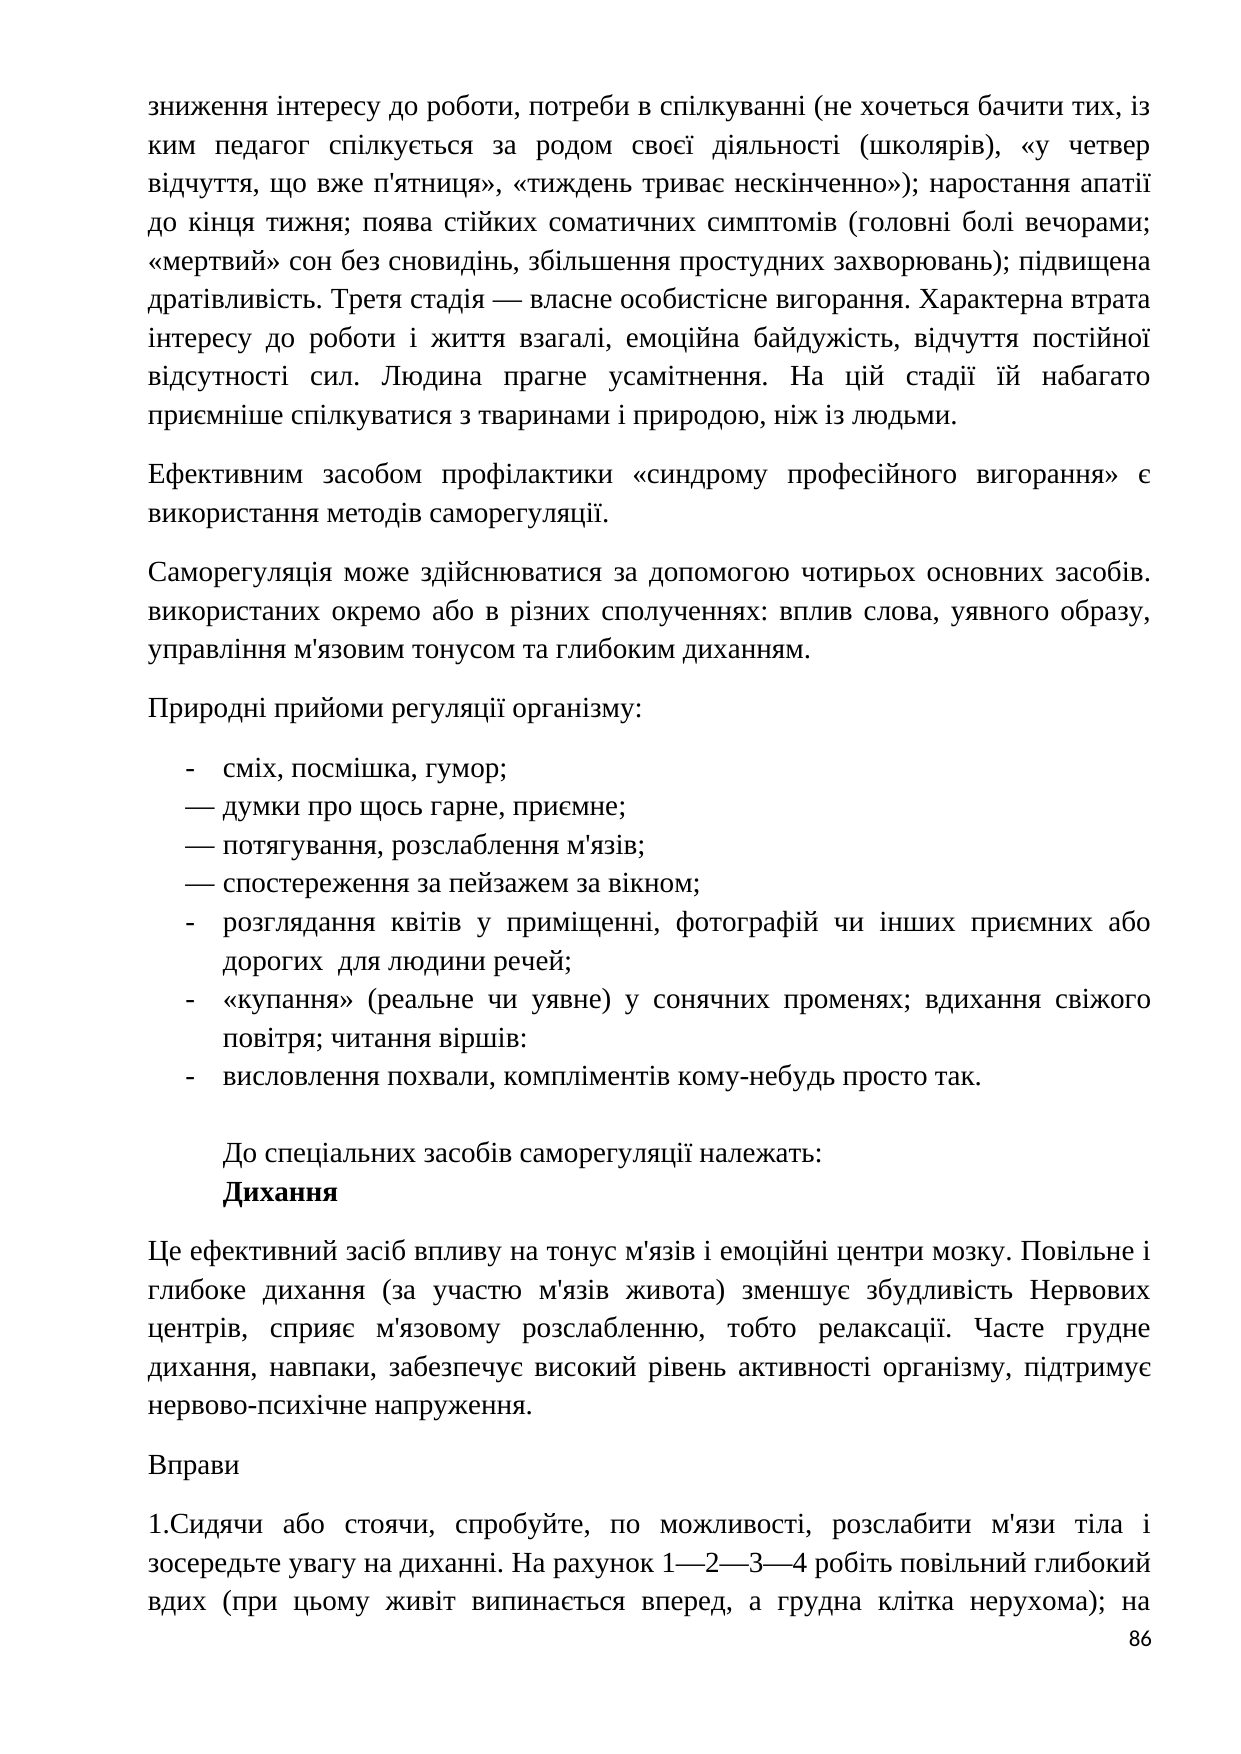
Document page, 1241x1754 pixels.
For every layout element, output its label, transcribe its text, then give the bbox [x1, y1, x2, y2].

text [148, 88, 1152, 430]
list спостереження за пейзажем за вікном; [185, 866, 1152, 899]
text Природні прийоми регуляції організму: [148, 691, 1152, 724]
list До спеціальних засобів саморегуляції належать: [223, 1135, 1152, 1169]
list «купання» (реальне чи уявне) у сонячних променях; вдихання свіжого повітря; читання віршів: [185, 981, 1152, 1053]
list думки про щось гарне, приємне; [185, 788, 1152, 822]
text Вправи [148, 1447, 1152, 1480]
text Це ефективний засіб впливу на тонус м'язів і емоційні центри мозку. Повільне і глибоке дихання (за участю м'язів живота) зменшує збудливість Нервових центрів, сприяє м'язовому розслабленню, тобто релаксації. Часте грудне дихання, навпаки, забезпечує високий рівень активності організму, підтримує нервово-психічне напруження. [148, 1233, 1152, 1421]
list потягування, розслаблення м'язів; [185, 827, 1152, 861]
list Дихання [223, 1174, 1152, 1207]
text Ефективним засобом профілактики «синдрому професійного вигорання» є використання методів саморегуляції. [148, 456, 1152, 528]
list розглядання квітів у приміщенні, фотографій чи інших приємних або дорогих для людини речей; [185, 904, 1152, 976]
list сміх, посмішка, гумор; [185, 750, 1152, 783]
text Саморегуляція може здійснюватися за допомогою чотирьох основних засобів. використаних окремо або в різних сполученнях: вплив слова, уявного образу, управління м'язовим тонусом та глибоким диханням. [148, 554, 1152, 665]
list висловлення похвали, компліментів кому-небудь просто так. [185, 1058, 1152, 1092]
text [148, 1506, 1152, 1617]
